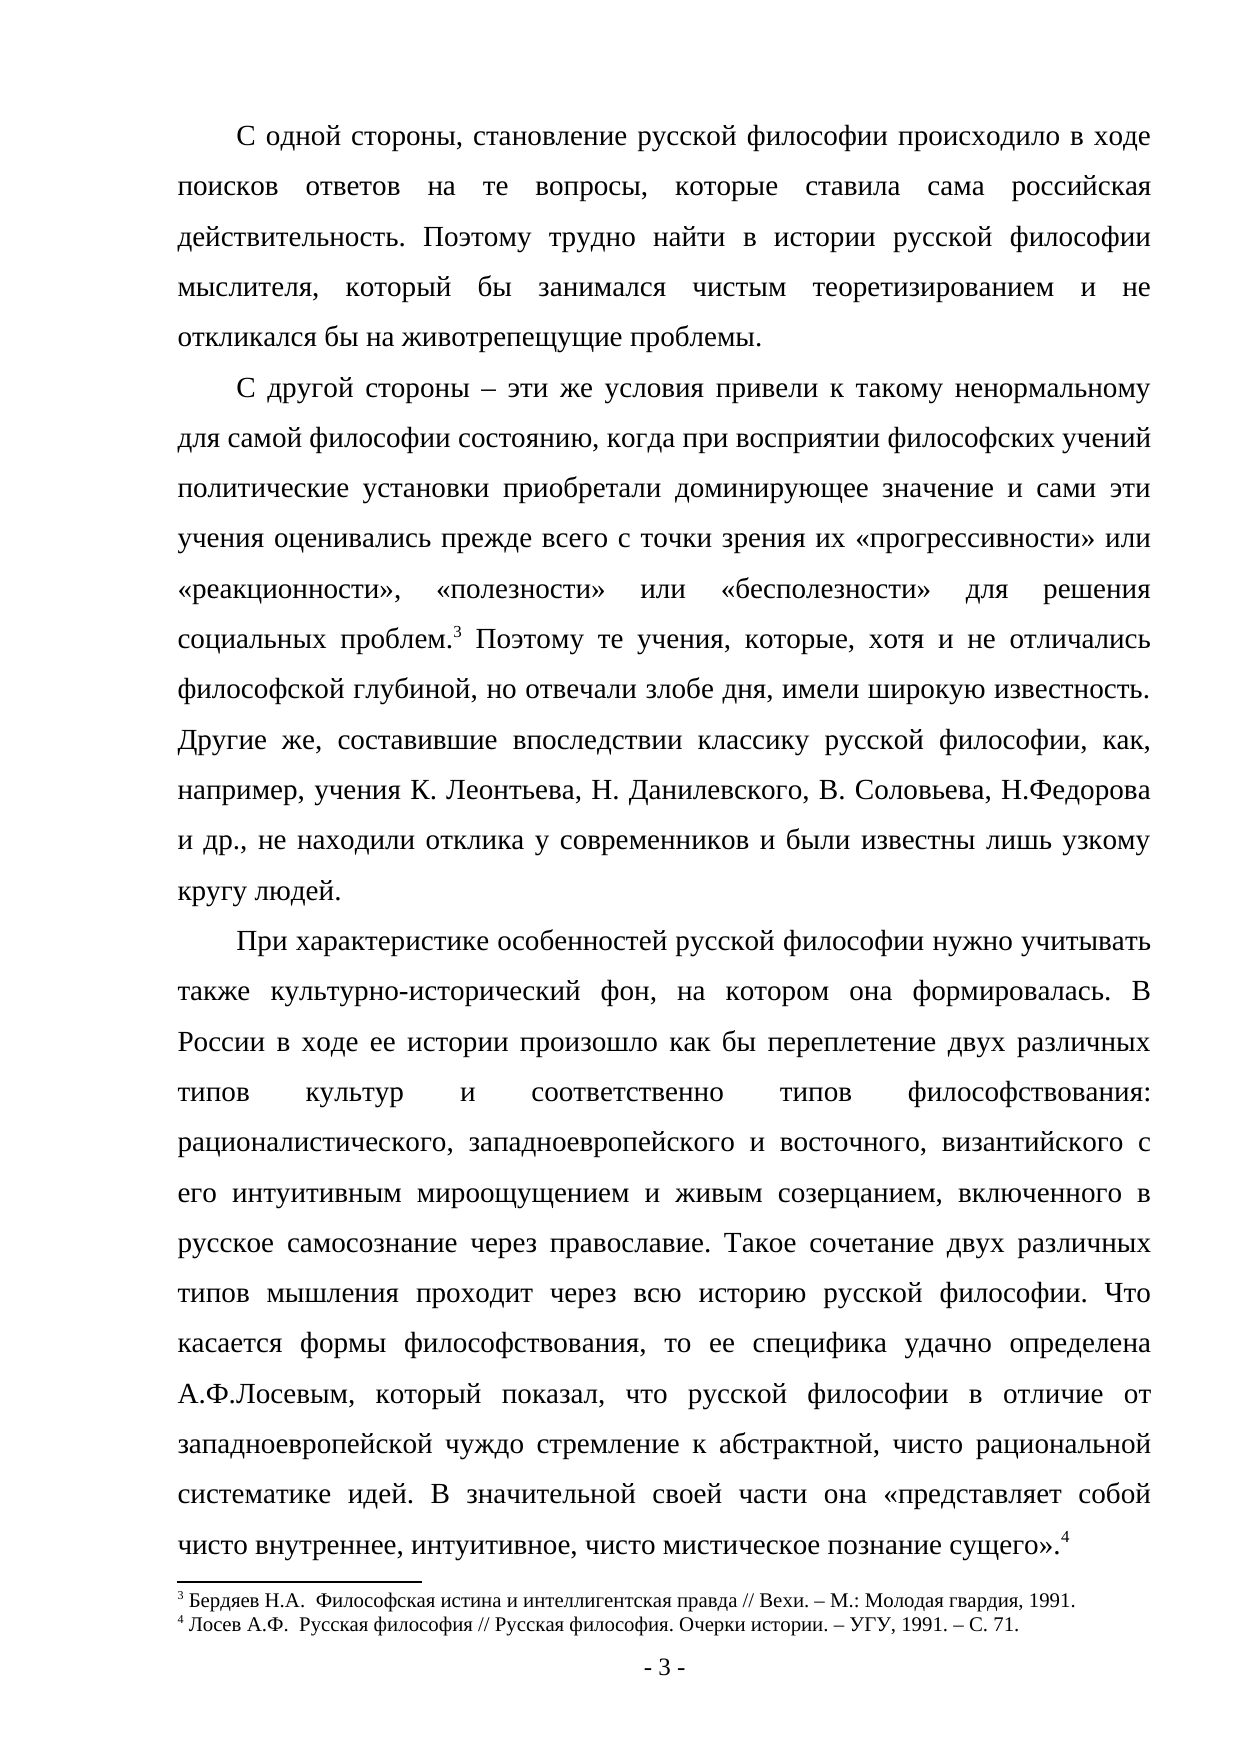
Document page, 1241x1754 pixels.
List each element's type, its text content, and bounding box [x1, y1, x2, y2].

text При характеристике особенностей русской философии нужно учитывать также культурно-исторический фон, на котором она формировалась. В России в ходе ее истории произошло как бы переплетение двух различных типов культур и соответственно типов философствования: рационалистического, западноевропейского и восточного, византийского с его интуитивным мироощущением и живым созерцанием, включенного в русское самосознание через православие. Такое сочетание двух различных типов мышления проходит через всю историю русской философии. Что касается формы философствования, то ее специфика удачно определена А.Ф.Лосевым, который показал, что русской философии в отличие от западноевропейской чуждо стремление к абстрактной, чисто рациональной систематике идей. В значительной своей части она «представляет собой чисто внутреннее, интуитивное, чисто мистическое познание сущего». [177, 923, 1152, 1560]
text С другой стороны – эти же условия привели к такому ненормальному для самой философии состоянию, когда при восприятии философских учений политические установки приобретали доминирующее значение и сами эти учения оценивались прежде всего с точки зрения их «прогрессивности» или «реакционности», «полезности» или «бесполезности» для решения социальных проблем. Поэтому те учения, которые, хотя и не отличались философской глубиной, но отвечали злобе дня, имели широкую известность. Другие же, составившие впоследствии классику русской философии, как, например, учения К. Леонтьева, Н. Данилевского, В. Соловьева, Н.Федорова и др., не находили отклика у современников и были известны лишь узкому кругу людей. [177, 370, 1152, 906]
text С одной стороны, становление русской философии происходило в ходе поисков ответов на те вопросы, которые ставила сама российская действительность. Поэтому трудно найти в истории русской философии мыслителя, который бы занимался чистым теоретизированием и не откликался бы на животрепещущие проблемы. [177, 118, 1152, 353]
